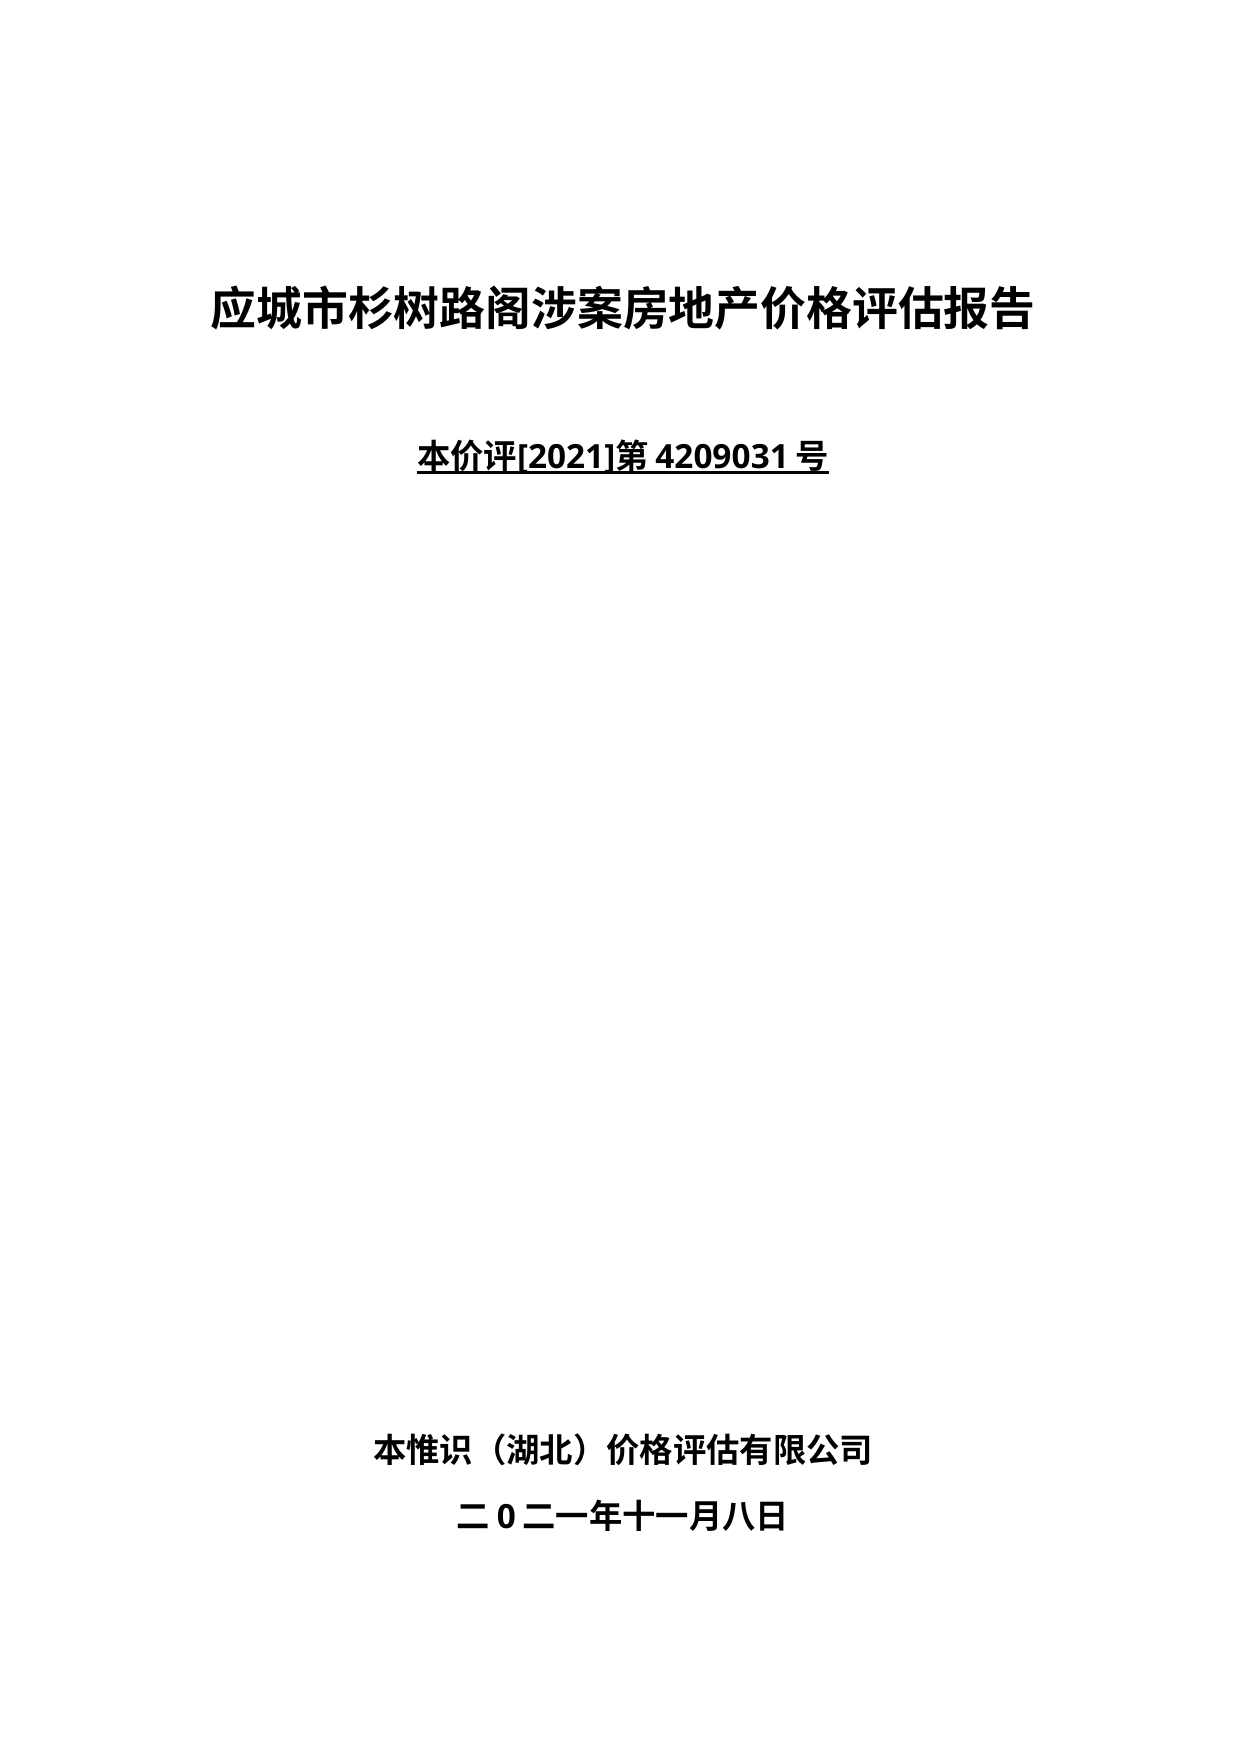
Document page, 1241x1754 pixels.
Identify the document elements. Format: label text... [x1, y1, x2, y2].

text 本价评[2021]第4209031号 [165, 421, 1081, 488]
text 应城市杉树路阁涉案房地产价格评估报告 [165, 256, 1081, 355]
text 本惟识（湖北）价格评估有限公司 [165, 1415, 1081, 1481]
text 二0二一年十一月八日 [165, 1481, 1081, 1548]
